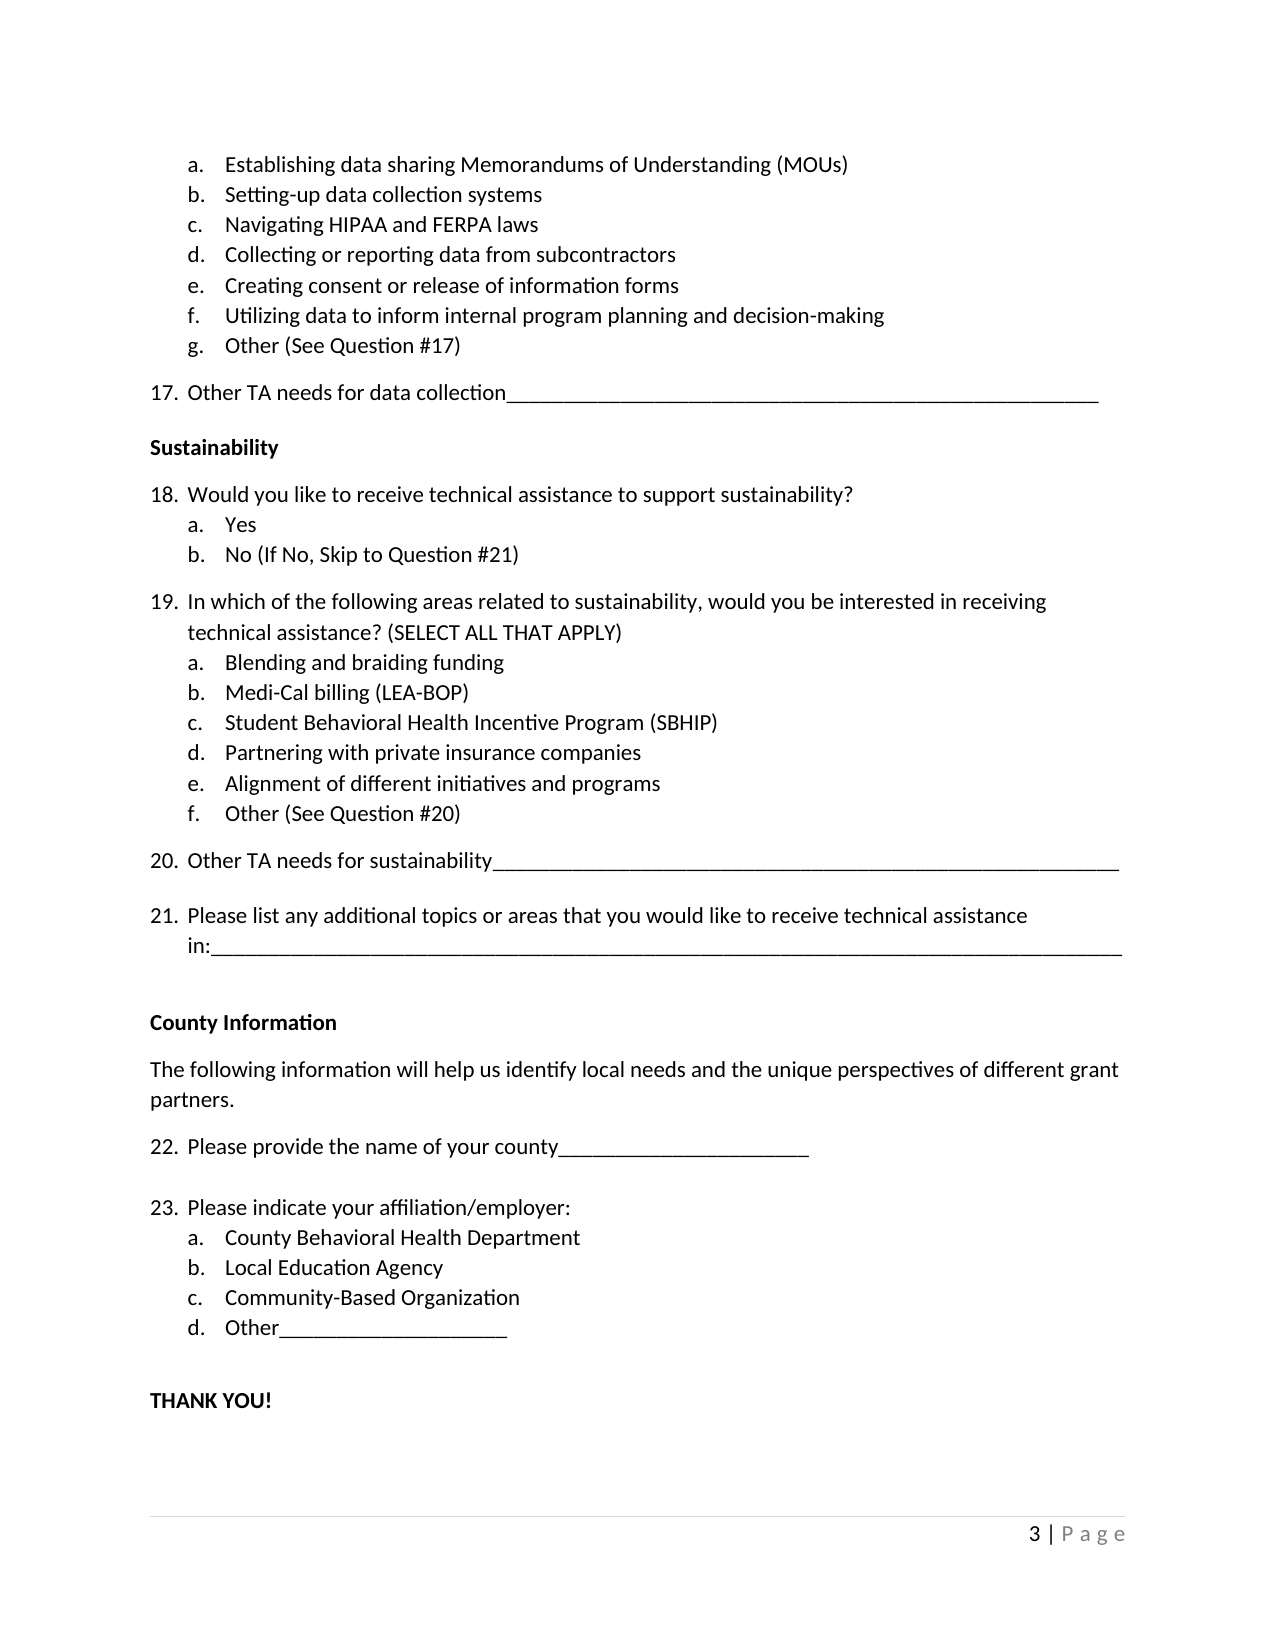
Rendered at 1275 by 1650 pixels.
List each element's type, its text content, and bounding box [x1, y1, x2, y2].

list Other TA needs for sustainability_______________________________________________________ [150, 846, 1125, 874]
list No (If No, Skip to Question #21) [187, 541, 1125, 569]
list Setting-up data collection systems [187, 180, 1125, 208]
text County Information [150, 1008, 1125, 1036]
list Medi-Cal billing (LEA-BOP) [187, 678, 1125, 706]
list County Behavioral Health Department [187, 1223, 1125, 1251]
list Please list any additional topics or areas that you would like to receive technical assistance in:________________________________________________________________________________ [150, 901, 1125, 959]
list Navigating HIPAA and FERPA laws [187, 210, 1125, 238]
list Other (See Question #20) [187, 799, 1125, 827]
list Establishing data sharing Memorandums of Understanding (MOUs) [187, 150, 1125, 178]
list Creating consent or release of information forms [187, 271, 1125, 299]
list Utilizing data to inform internal program planning and decision-making [187, 301, 1125, 329]
text THANK YOU! [150, 1386, 1125, 1414]
list Alignment of different initiatives and programs [187, 769, 1125, 797]
list Collecting or reporting data from subcontractors [187, 241, 1125, 269]
list Please provide the name of your county______________________ [150, 1132, 1125, 1160]
list Other TA needs for data collection____________________________________________________ [150, 378, 1125, 406]
list Please indicate your affiliation/employer: [150, 1193, 1125, 1221]
list Community-Based Organization [187, 1283, 1125, 1311]
list Local Education Agency [187, 1253, 1125, 1281]
text Sustainability [150, 433, 1125, 461]
list Other____________________ [187, 1313, 1125, 1342]
text The following information will help us identify local needs and the unique perspectives of different grant partners. [150, 1055, 1125, 1113]
list Would you like to receive technical assistance to support sustainability? [150, 480, 1125, 508]
list Yes [187, 510, 1125, 538]
list Student Behavioral Health Incentive Program (SBHIP) [187, 708, 1125, 736]
list Other (See Question #17) [187, 331, 1125, 359]
list Partnering with private insurance companies [187, 738, 1125, 767]
list In which of the following areas related to sustainability, would you be interested in receiving technical assistance? (SELECT ALL THAT APPLY) [150, 587, 1125, 646]
list Blending and braiding funding [187, 648, 1125, 676]
